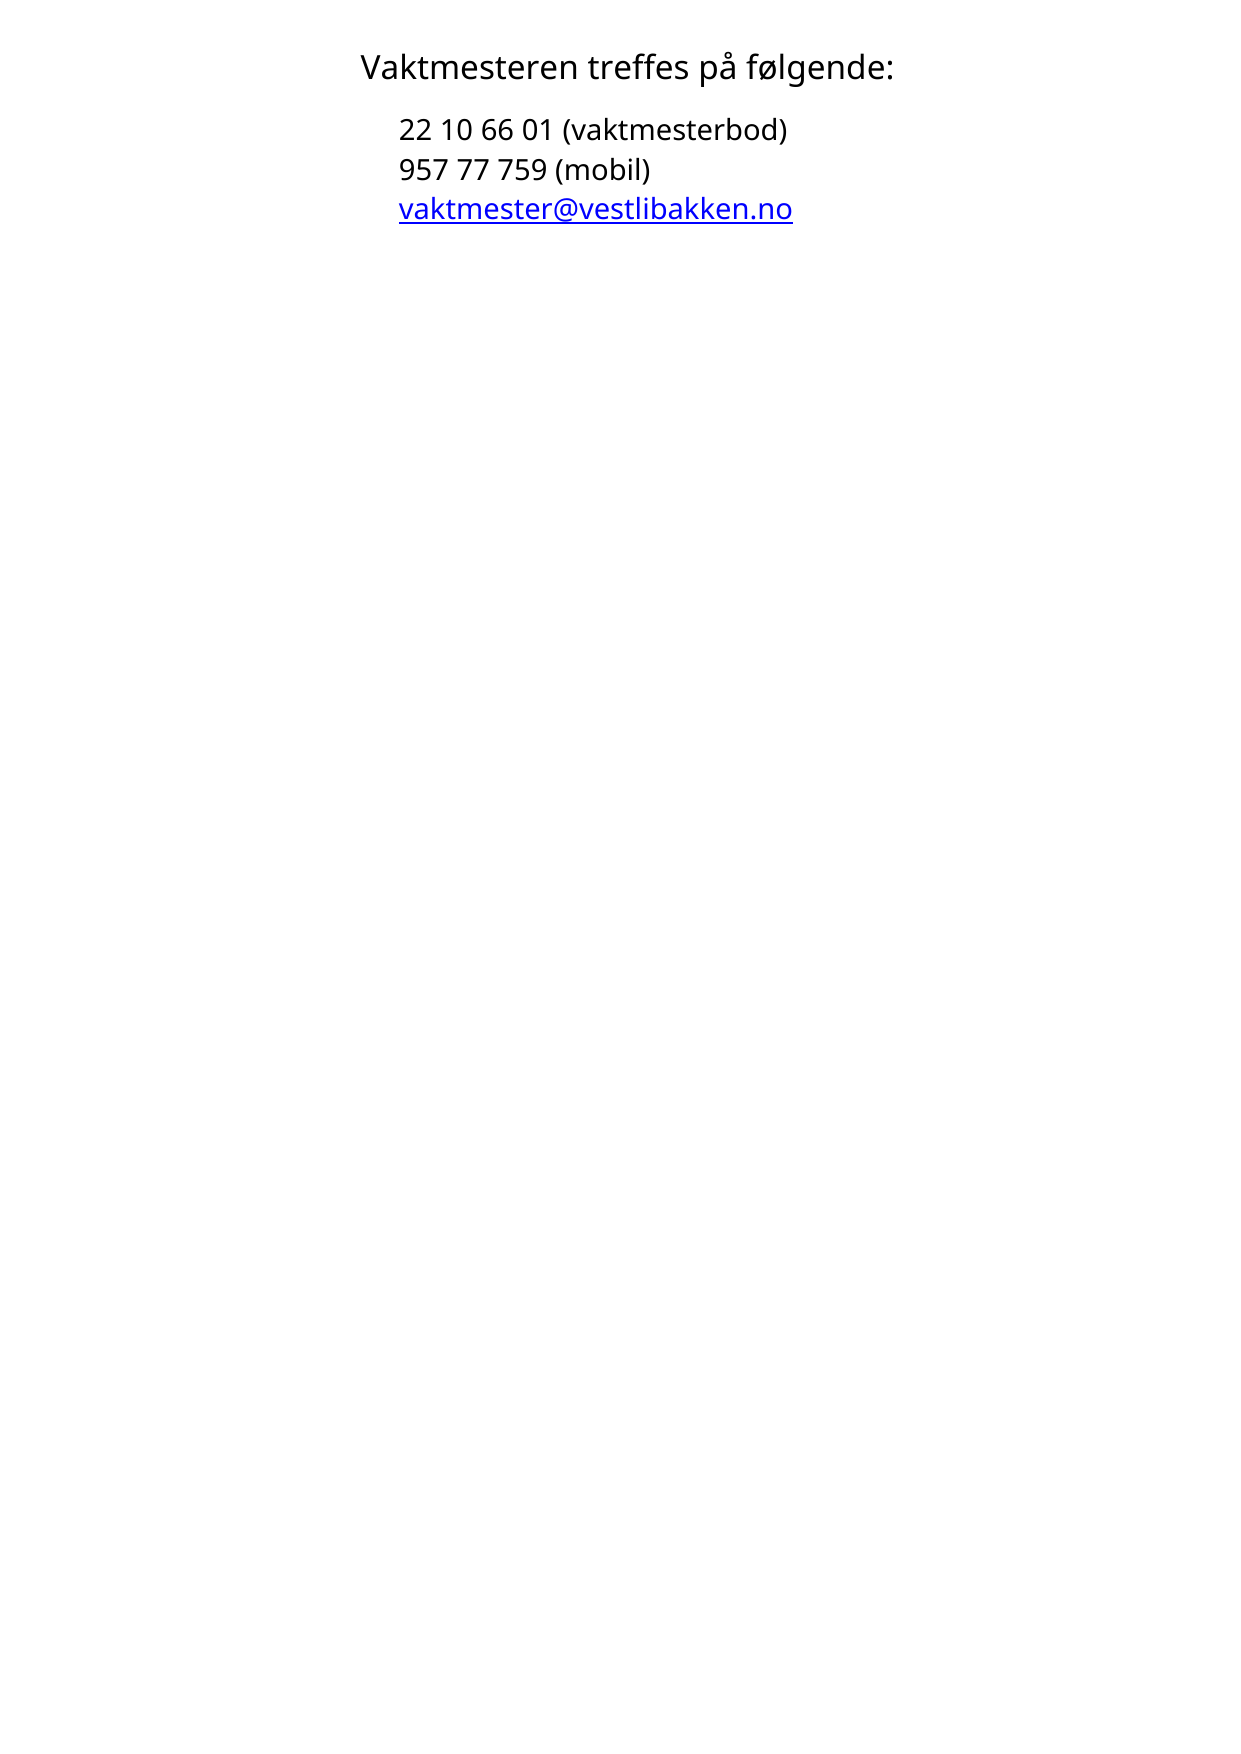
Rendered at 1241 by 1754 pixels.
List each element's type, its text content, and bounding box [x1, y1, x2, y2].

text Vaktmesteren treffes på følgende: [222, 44, 1033, 89]
text 957 77 759 (mobil) [399, 149, 1033, 188]
text vaktmester@vestlibakken.no [399, 188, 1092, 228]
text 22 10 66 01 (vaktmesterbod) [399, 109, 1033, 149]
